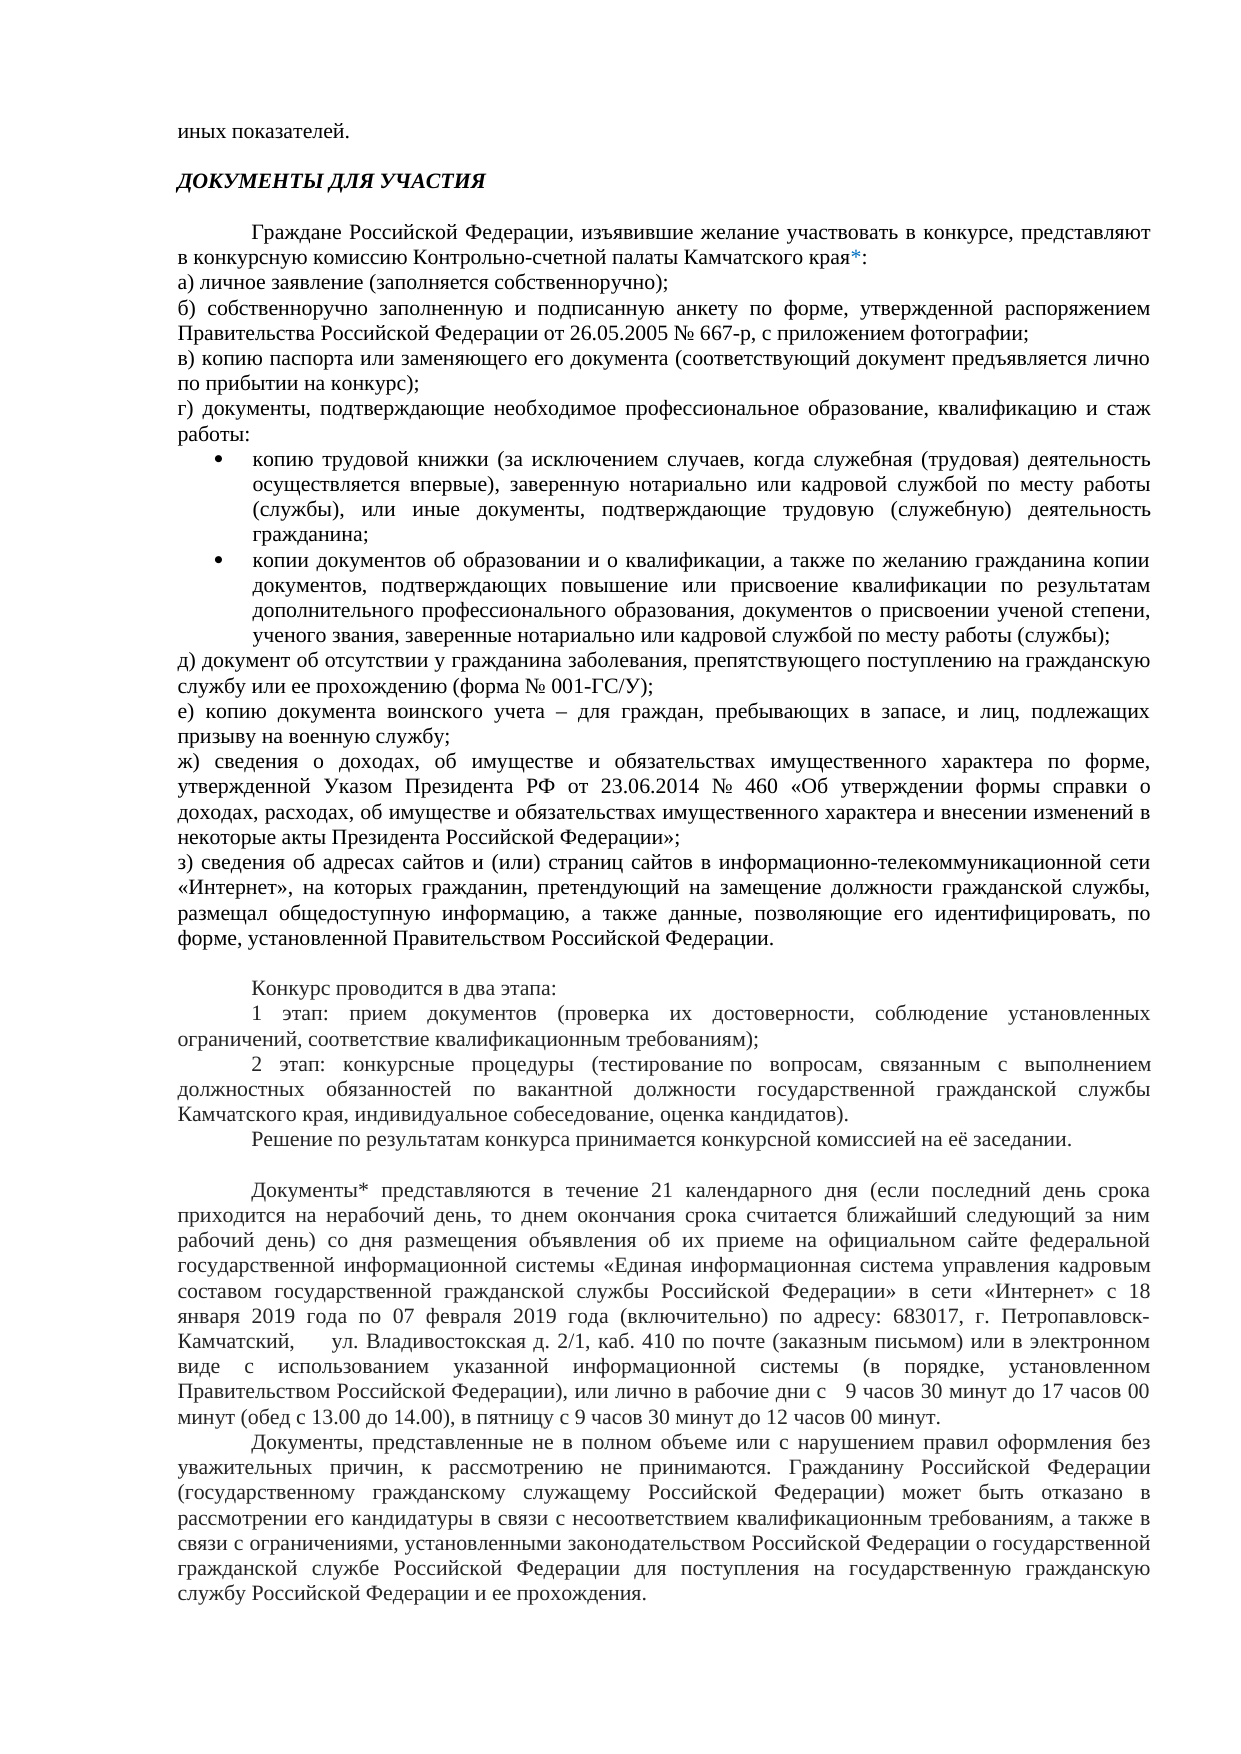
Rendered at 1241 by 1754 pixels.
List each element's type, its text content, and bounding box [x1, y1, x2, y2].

text ДОКУМЕНТЫ ДЛЯ УЧАСТИЯ [177, 168, 1152, 194]
text г) документы, подтверждающие необходимое профессиональное образование, квалификацию и стаж работы: [177, 395, 1152, 446]
text е) копию документа воинского учета – для граждан, пребывающих в запасе, и лиц, подлежащих призыву на военную службу; [177, 698, 1152, 748]
text Граждане Российской Федерации, изъявившие желание участвовать в конкурсе, представляют в конкурсную комиссию Контрольно-счетной палаты Камчатского края*: [177, 219, 1152, 269]
list копии документов об образовании и о квалификации, а также по желанию гражданина копии документов, подтверждающих повышение или присвоение квалификации по результатам дополнительного профессионального образования, документов о присвоении ученой степени, ученого звания, заверенные нотариально или кадровой службой по месту работы (службы); [215, 547, 1152, 647]
text 2 этап: конкурсные процедуры (тестирование по вопросам, связанным с выполнением должностных обязанностей по вакантной должности государственной гражданской службы Камчатского края, индивидуальное собеседование, оценка кандидатов). [177, 1051, 1152, 1126]
text Конкурс проводится в два этапа: [177, 975, 1152, 1000]
text з) сведения об адресах сайтов и (или) страниц сайтов в информационно-телекоммуникационной сети «Интернет», на которых гражданин, претендующий на замещение должности гражданской службы, размещал общедоступную информацию, а также данные, позволяющие его идентифицировать, по форме, установленной Правительством Российской Федерации. [177, 849, 1152, 950]
text Решение по результатам конкурса принимается конкурсной комиссией на её заседании. [177, 1126, 1152, 1152]
list копию трудовой книжки (за исключением случаев, когда служебная (трудовая) деятельность осуществляется впервые), заверенную нотариально или кадровой службой по месту работы (службы), или иные документы, подтверждающие трудовую (служебную) деятельность гражданина; [215, 446, 1152, 547]
text Документы* представляются в течение 21 календарного дня (если последний день срока приходится на нерабочий день, то днем окончания срока считается ближайший следующий за ним рабочий день) со дня размещения объявления об их приеме на официальном сайте федеральной государственной информационной системы «Единая информационная система управления кадровым составом государственной гражданской службы Российской Федерации» в сети «Интернет» с 18 января 2019 года по 07 февраля 2019 года (включительно) по адресу: 683017, г. Петропавловск-Камчатский, ул. Владивостокская д. 2/1, каб. 410 по почте (заказным письмом) или в электронном виде с использованием указанной информационной системы (в порядке, установленном Правительством Российской Федерации), или лично в рабочие дни с 9 часов 30 минут до 17 часов 00 минут (обед с 13.00 до 14.00), в пятницу с 9 часов 30 минут до 12 часов 00 минут. [177, 1177, 1152, 1429]
text б) собственноручно заполненную и подписанную анкету по форме, утвержденной распоряжением Правительства Российской Федерации от 26.05.2005 № 667-р, с приложением фотографии; [177, 294, 1152, 345]
text Документы, представленные не в полном объеме или с нарушением правил оформления без уважительных причин, к рассмотрению не принимаются. Гражданину Российской Федерации (государственному гражданскому служащему Российской Федерации) может быть отказано в рассмотрении его кандидатуры в связи с несоответствием квалификационным требованиям, а также в связи с ограничениями, установленными законодательством Российской Федерации о государственной гражданской службе Российской Федерации для поступления на государственную гражданскую службу Российской Федерации и ее прохождения. [177, 1429, 1152, 1605]
text в) копию паспорта или заменяющего его документа (соответствующий документ предъявляется лично по прибытии на конкурс); [177, 345, 1152, 395]
text а) личное заявление (заполняется собственноручно); [177, 269, 1152, 294]
text 1 этап: прием документов (проверка их достоверности, соблюдение установленных ограничений, соответствие квалификационным требованиям); [177, 1000, 1152, 1051]
text д) документ об отсутствии у гражданина заболевания, препятствующего поступлению на гражданскую службу или ее прохождению (форма № 001-ГС/У); [177, 647, 1152, 698]
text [177, 118, 1152, 143]
text ж) сведения о доходах, об имуществе и обязательствах имущественного характера по форме, утвержденной Указом Президента РФ от 23.06.2014 № 460 «Об утверждении формы справки о доходах, расходах, об имуществе и обязательствах имущественного характера и внесении изменений в некоторые акты Президента Российской Федерации»; [177, 748, 1152, 849]
